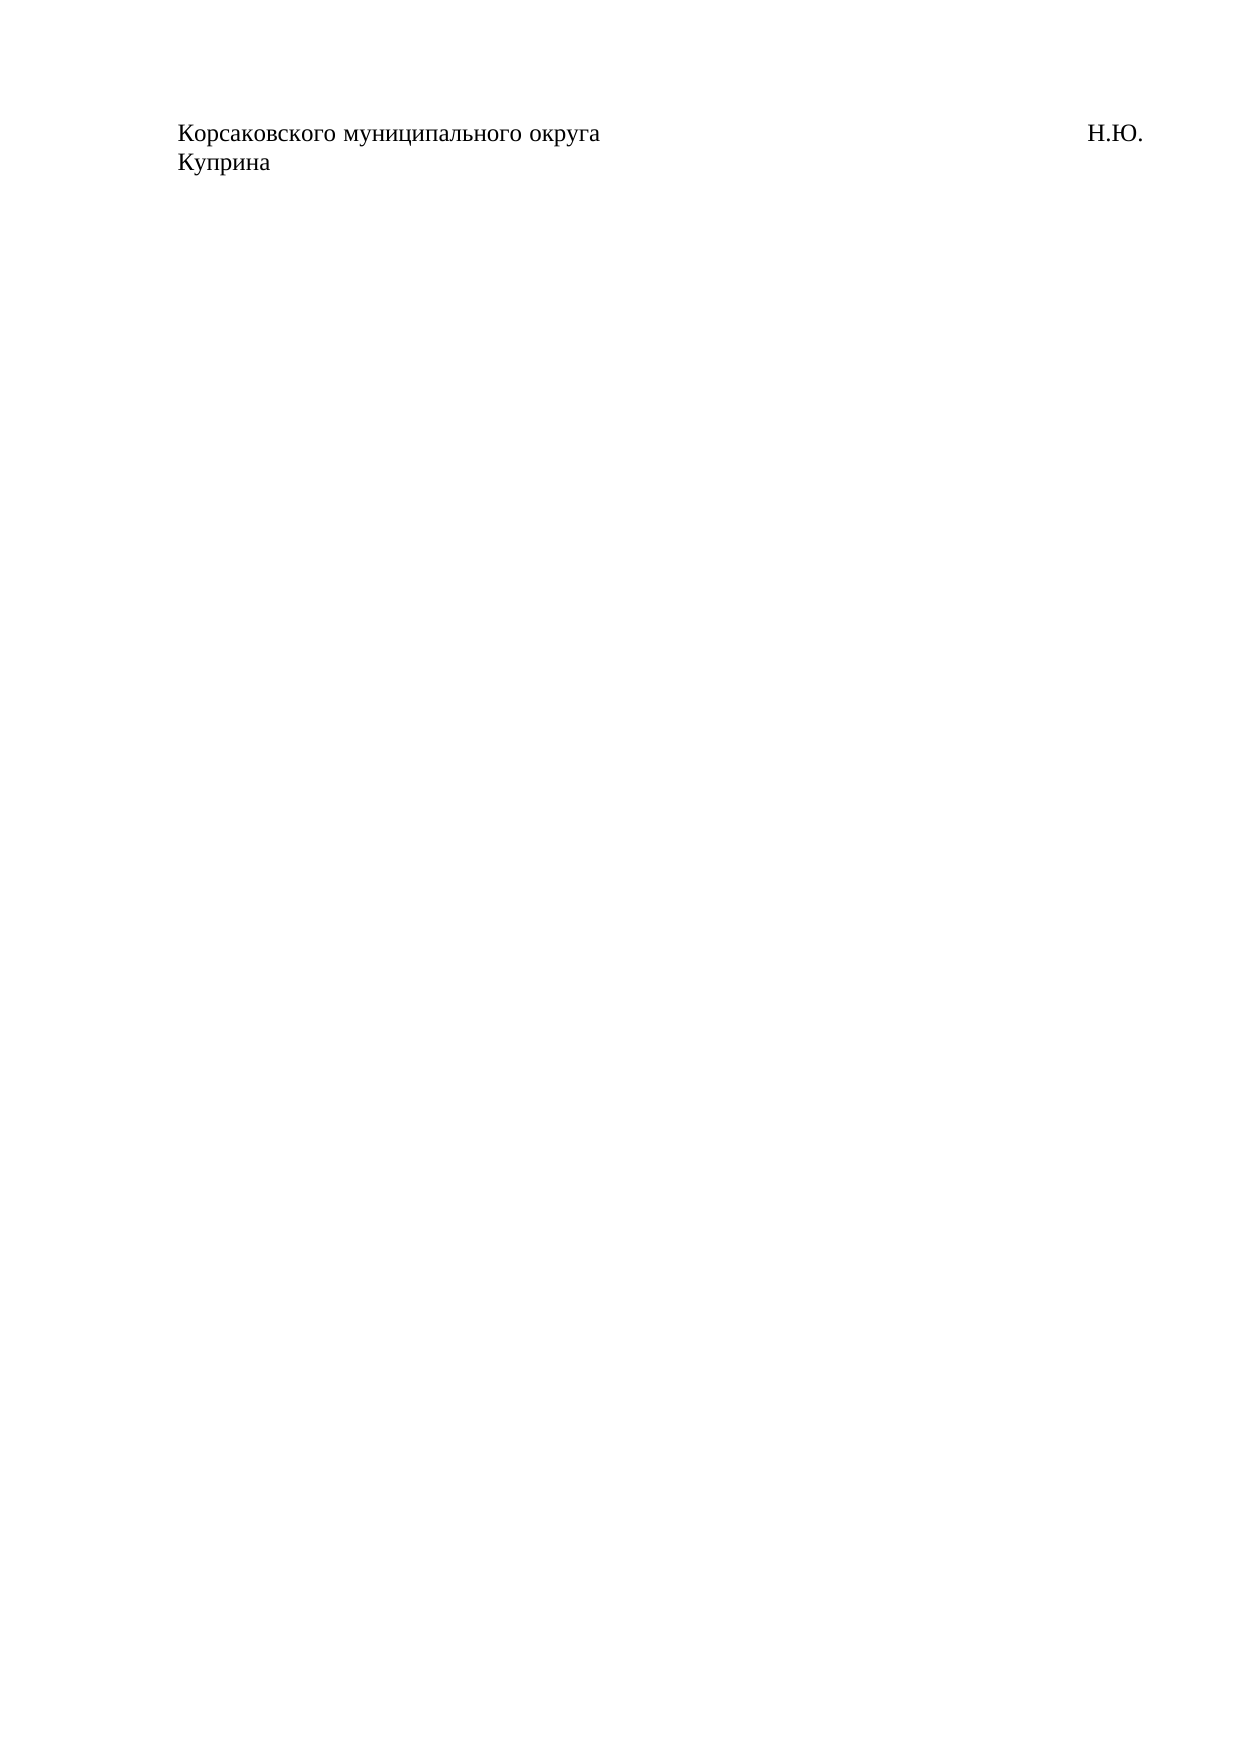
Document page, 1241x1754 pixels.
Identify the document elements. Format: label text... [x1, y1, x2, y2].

text Корсаковского муниципального округа Н.Ю. Куприна [177, 118, 1152, 176]
